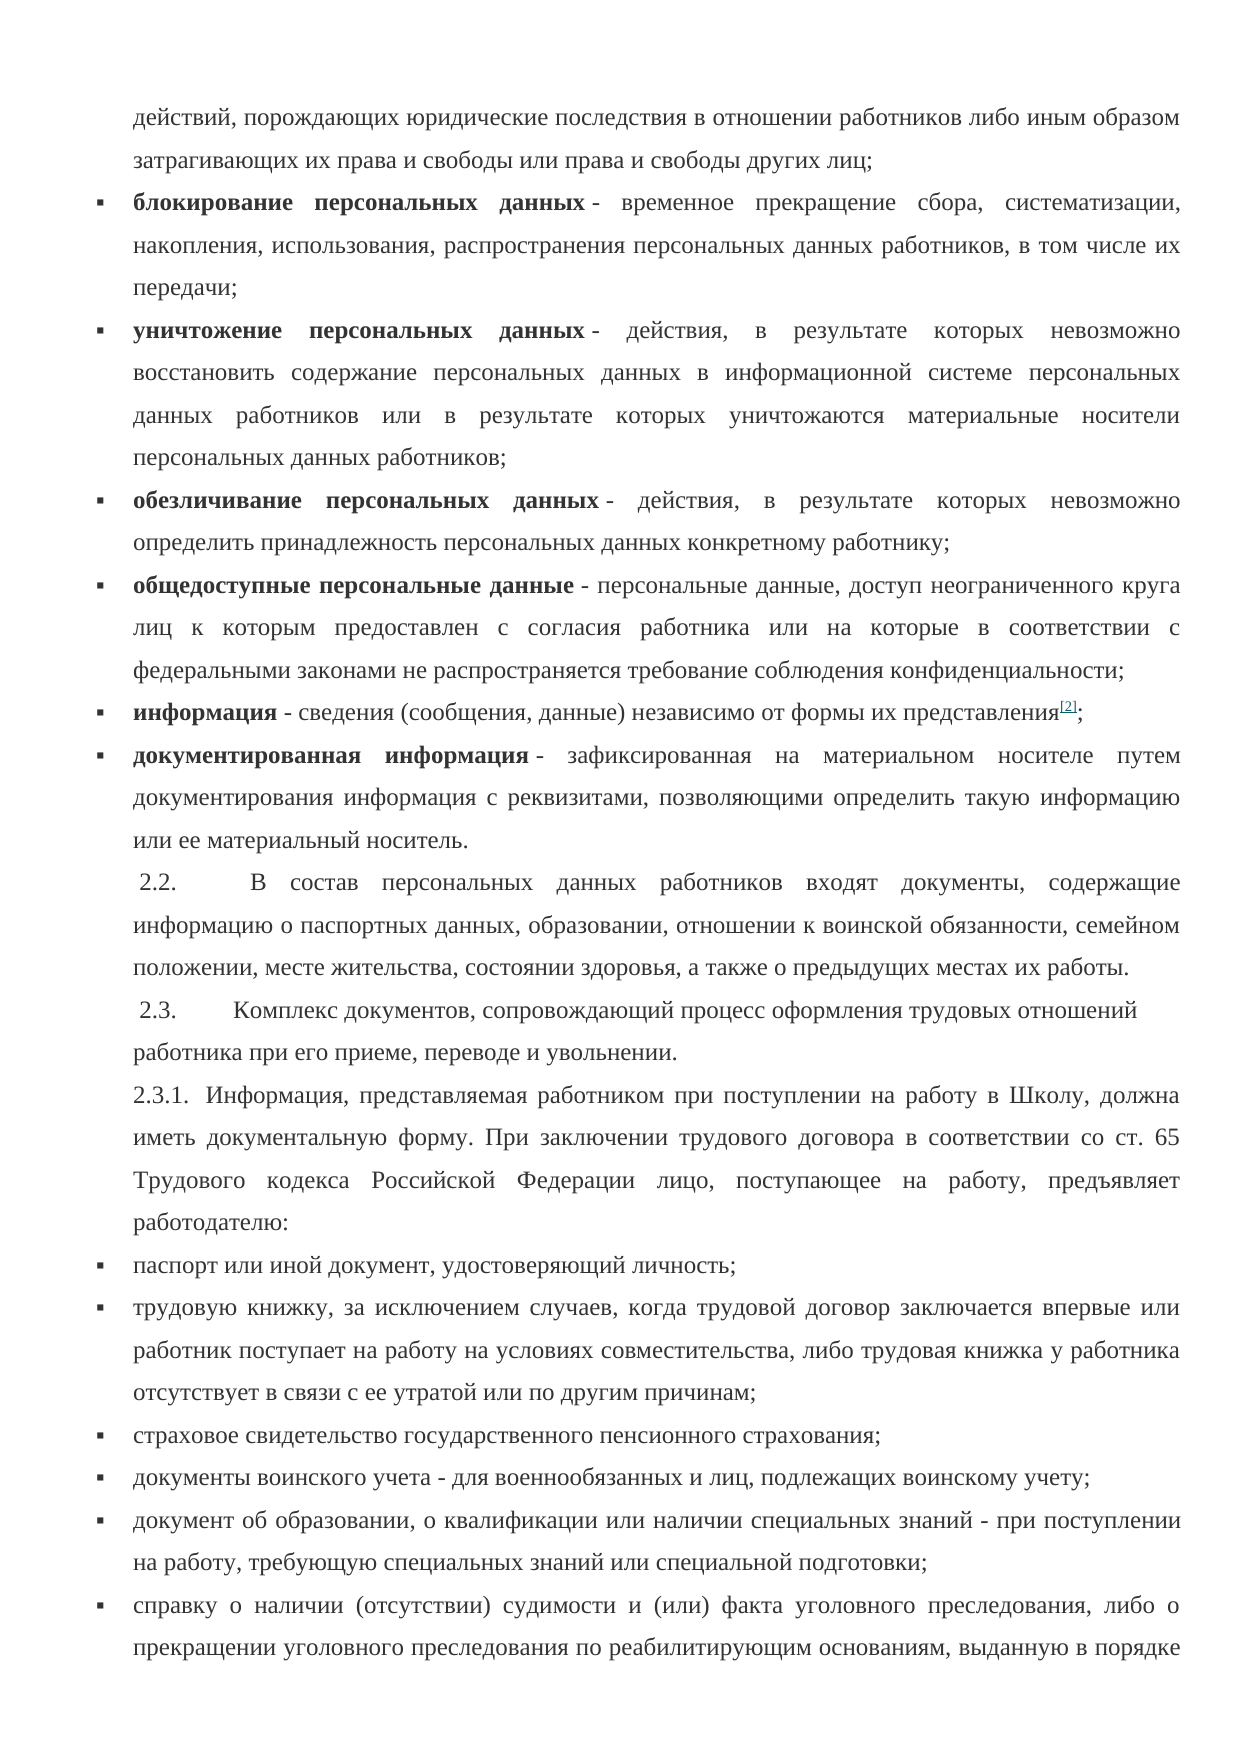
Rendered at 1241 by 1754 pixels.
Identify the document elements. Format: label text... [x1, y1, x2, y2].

list обезличивание персональных данных - действия, в результате которых невозможно определить принадлежность персональных данных конкретному работнику; [95, 471, 1181, 556]
text 2.2. В состав персональных данных работников входят документы, содержащие информацию о паспортных данных, образовании, отношении к воинской обязанности, семейном положении, месте жительства, состоянии здоровья, а также о предыдущих местах их работы. [133, 854, 1181, 981]
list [95, 89, 1181, 174]
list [95, 1576, 1181, 1661]
list трудовую книжку, за исключением случаев, когда трудовой договор заключается впервые или работник поступает на работу на условиях совместительства, либо трудовая книжка у работника отсутствует в связи с ее утратой или по другим причинам; [95, 1279, 1181, 1406]
list уничтожение персональных данных - действия, в результате которых невозможно восстановить содержание персональных данных в информационной системе персональных данных работников или в результате которых уничтожаются материальные носители персональных данных работников; [95, 301, 1181, 471]
list документы воинского учета - для военнообязанных и лиц, подлежащих воинскому учету; [95, 1449, 1181, 1491]
list информация - сведения (сообщения, данные) независимо от формы их представления[2]; [95, 684, 1181, 726]
list паспорт или иной документ, удостоверяющий личность; [95, 1236, 1181, 1279]
list документ об образовании, о квалификации или наличии специальных знаний - при поступлении на работу, требующую специальных знаний или специальной подготовки; [95, 1491, 1181, 1576]
list общедоступные персональные данные - персональные данные, доступ неограниченного круга лиц к которым предоставлен с согласия работника или на которые в соответствии с федеральными законами не распространяется требование соблюдения конфиденциальности; [95, 556, 1181, 684]
text 2.3. Комплекс документов, сопровождающий процесс оформления трудовых отношений работника при его приеме, переводе и увольнении. [133, 981, 1181, 1066]
list документированная информация - зафиксированная на материальном носителе путем документирования информация с реквизитами, позволяющими определить такую информацию или ее материальный носитель. [95, 726, 1181, 854]
list страховое свидетельство государственного пенсионного страхования; [95, 1406, 1181, 1449]
text 2.3.1. Информация, представляемая работником при поступлении на работу в Школу, должна иметь документальную форму. При заключении трудового договора в соответствии со ст. 65 Трудового кодекса Российской Федерации лицо, поступающее на работу, предъявляет работодателю: [133, 1066, 1181, 1236]
list блокирование персональных данных - временное прекращение сбора, систематизации, накопления, использования, распространения персональных данных работников, в том числе их передачи; [95, 174, 1181, 301]
